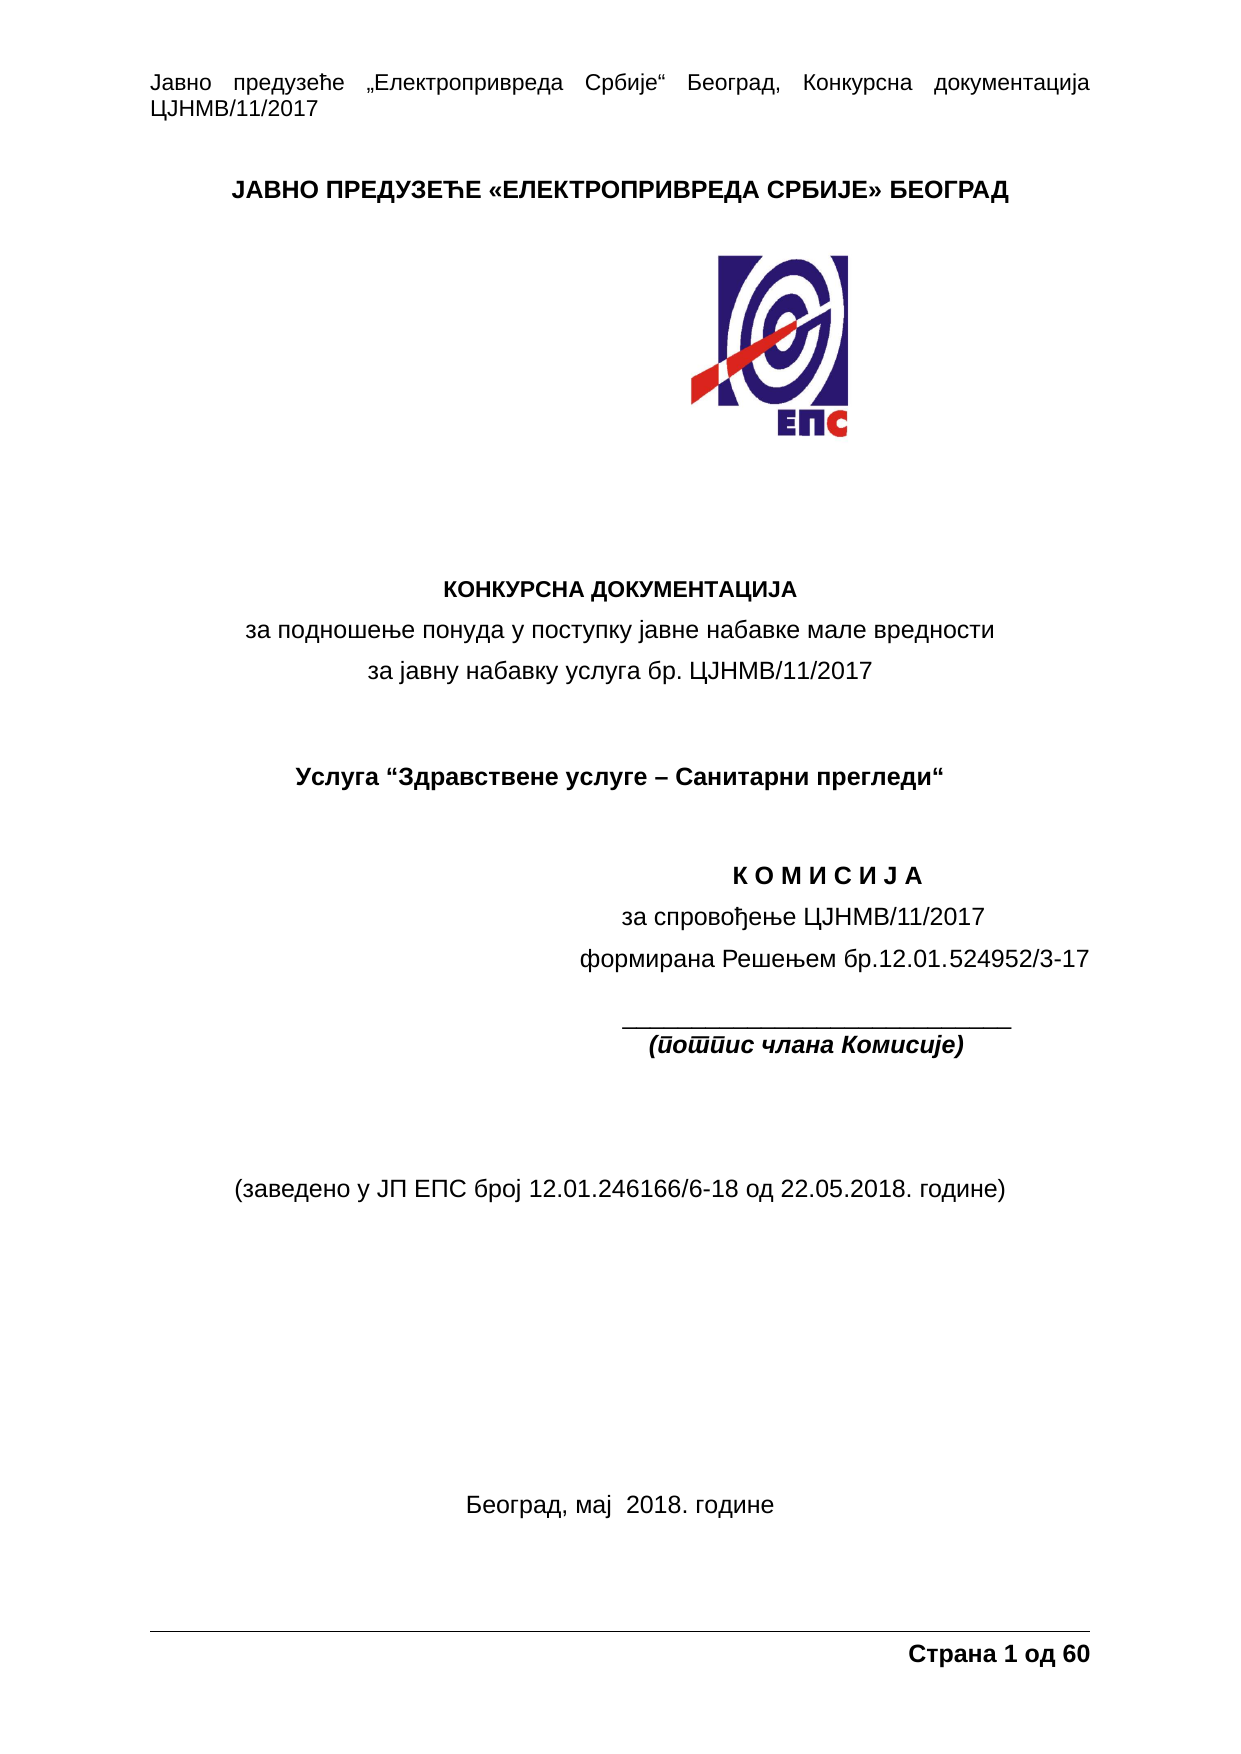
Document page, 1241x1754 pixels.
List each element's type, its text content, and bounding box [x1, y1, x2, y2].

title Услуга “Здравствене услуге – Санитарни прегледи“ [150, 762, 1090, 791]
text за спровођење ЦЈНМВ/11/2017 [150, 902, 1090, 931]
picture [671, 245, 869, 455]
title ____________________________ [150, 1001, 1090, 1030]
text (заведено у ЈП ЕПС број 12.01.246166/6-18 од 22.05.2018. године) [150, 1173, 1090, 1202]
title (потпис члана Комисије) [150, 1030, 1090, 1058]
text за подношење понуда у поступку јавне набавке мале вредности [150, 614, 1090, 643]
text КОНКУРСНА ДОКУМЕНТАЦИЈА [150, 576, 1090, 602]
text Београд, мај 2018. године [150, 1490, 1090, 1518]
text К О М И С И Ј А [150, 861, 1090, 890]
text ЈАВНО ПРЕДУЗЕЋЕ «ЕЛЕКТРОПРИВРЕДА СРБИЈЕ» БЕОГРАД [150, 175, 1090, 204]
text за јавну набавку услуга бр. ЦЈНМВ/11/2017 [150, 656, 1090, 684]
text формирана Решењем бр.12.01.524952/3-17 [150, 943, 1090, 972]
